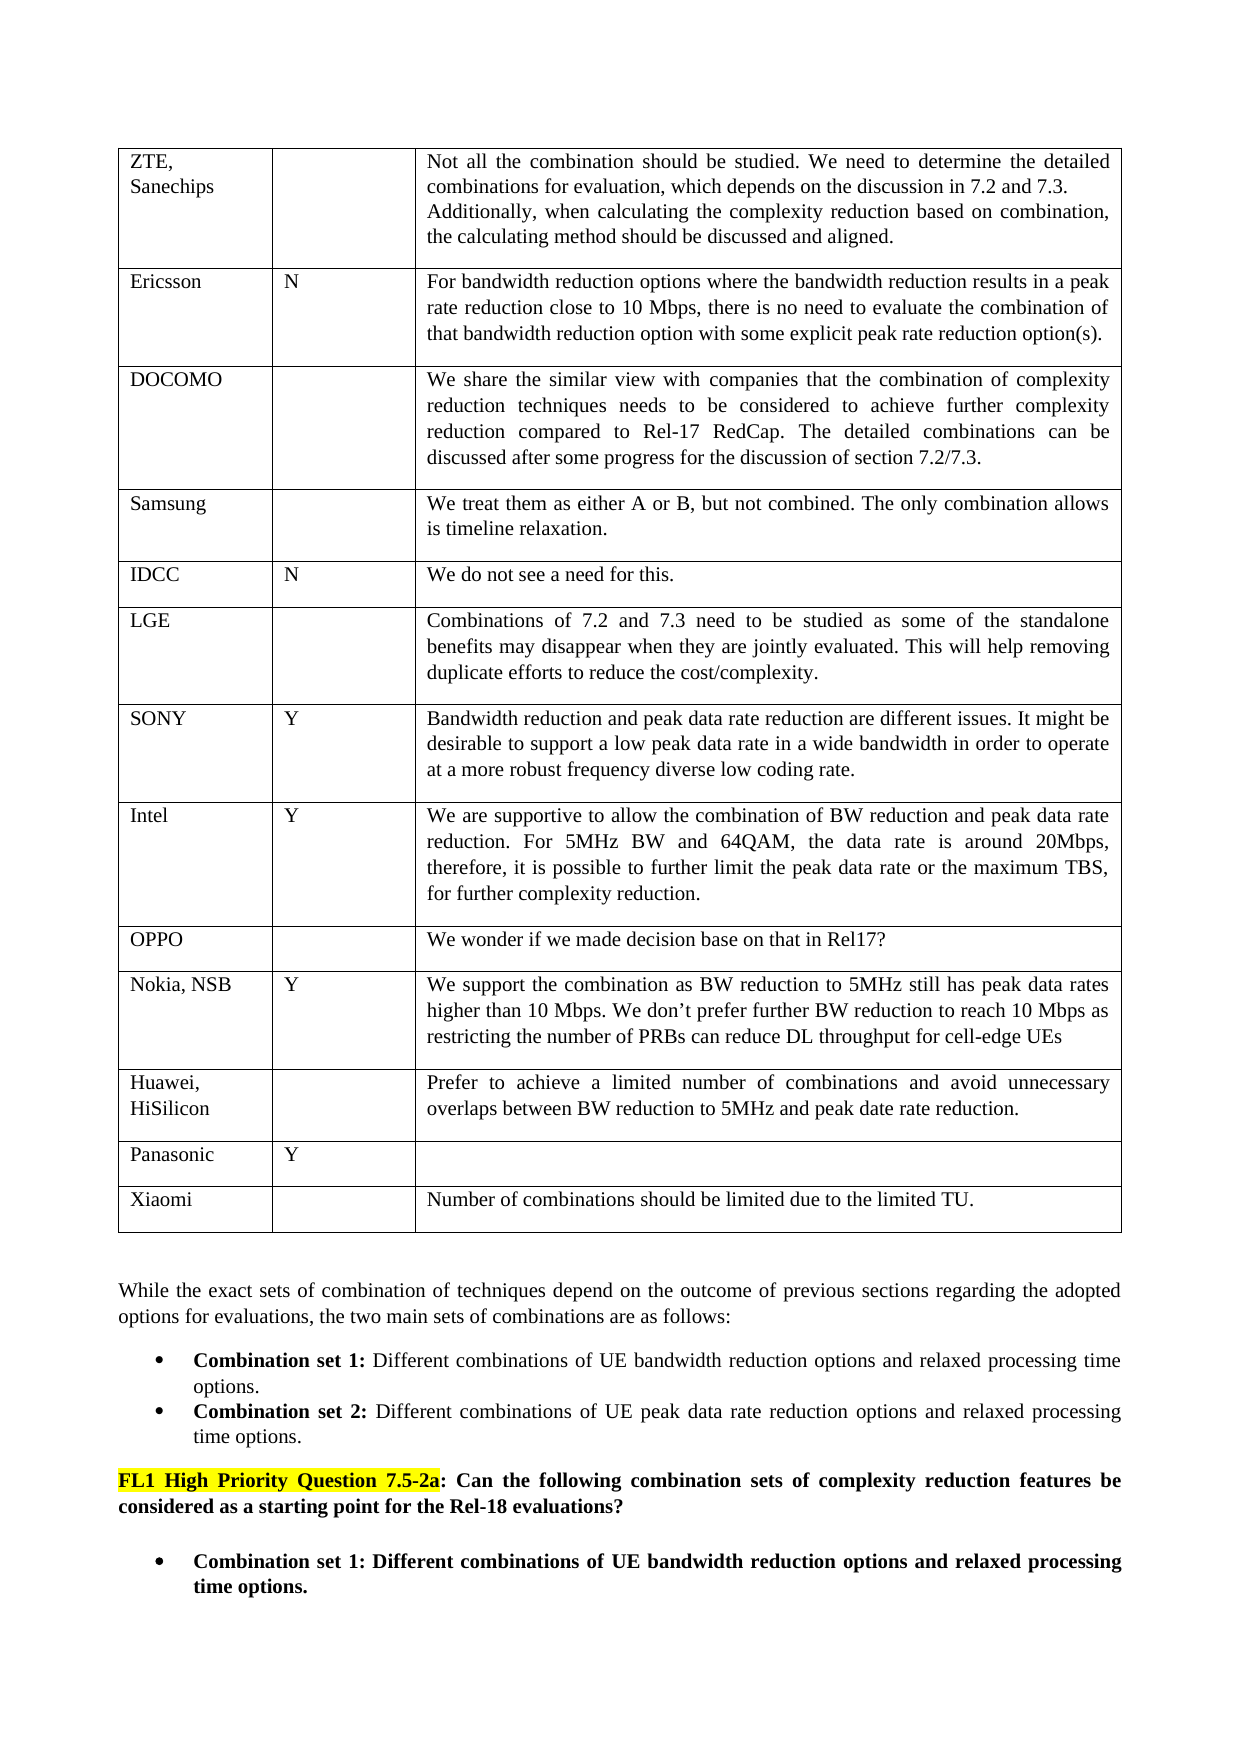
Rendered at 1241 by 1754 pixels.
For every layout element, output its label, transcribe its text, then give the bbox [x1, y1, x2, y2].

table_cell We share the similar view with companies that the combination of complexity reduction techniques needs to be considered to achieve further complexity reduction compared to Rel-17 RedCap. The detailed combinations can be discussed after some progress for the discussion of section 7.2/7.3. [416, 367, 1121, 489]
table_cell Y [273, 803, 415, 926]
table_cell Nokia, NSB [119, 972, 272, 1069]
table_cell DOCOMO [119, 367, 272, 489]
table_cell ZTE, Sanechips [119, 149, 272, 268]
table_cell We treat them as either A or B, but not combined. The only combination allows is timeline relaxation. [416, 490, 1121, 561]
table_cell Y [273, 972, 415, 1069]
table_cell SONY [119, 705, 272, 802]
list Combination set 2: Different combinations of UE peak data rate reduction options and relaxed processing time options. [156, 1399, 1122, 1448]
table_cell Ericsson [119, 269, 272, 366]
table_cell We do not see a need for this. [416, 562, 1121, 607]
text FL1 High Priority Question 7.5-2a: Can the following combination sets of complexity reduction features be considered as a starting point for the Rel-18 evaluations? [118, 1468, 1122, 1518]
table_cell OPPO [119, 927, 272, 971]
table_cell Y [273, 1142, 415, 1186]
table_cell We support the combination as BW reduction to 5MHz still has peak data rates higher than 10 Mbps. We don’t prefer further BW reduction to reach 10 Mbps as restricting the number of PRBs can reduce DL throughput for cell-edge UEs [416, 972, 1121, 1069]
table_cell Bandwidth reduction and peak data rate reduction are different issues. It might be desirable to support a low peak data rate in a wide bandwidth in order to operate at a more robust frequency diverse low coding rate. [416, 705, 1121, 802]
table_cell Huawei, HiSilicon [119, 1070, 272, 1141]
table_cell [273, 1187, 415, 1232]
list Combination set 1: Different combinations of UE bandwidth reduction options and relaxed processing time options. [156, 1549, 1122, 1598]
table_cell Prefer to achieve a limited number of combinations and avoid unnecessary overlaps between BW reduction to 5MHz and peak date rate reduction. [416, 1070, 1121, 1141]
table_cell Y [273, 705, 415, 802]
table_cell N [273, 269, 415, 366]
table_cell IDCC [119, 562, 272, 607]
table_cell [273, 608, 415, 704]
text While the exact sets of combination of techniques depend on the outcome of previous sections regarding the adopted options for evaluations, the two main sets of combinations are as follows: [118, 1278, 1122, 1328]
table_cell LGE [119, 608, 272, 704]
table_cell N [273, 562, 415, 607]
table_cell Number of combinations should be limited due to the limited TU. [416, 1187, 1121, 1232]
table_cell [416, 1142, 1121, 1186]
table_cell [273, 367, 415, 489]
table_cell Intel [119, 803, 272, 926]
table_cell Combinations of 7.2 and 7.3 need to be studied as some of the standalone benefits may disappear when they are jointly evaluated. This will help removing duplicate efforts to reduce the cost/complexity. [416, 608, 1121, 704]
list Combination set 1: Different combinations of UE bandwidth reduction options and relaxed processing time options. [156, 1348, 1122, 1398]
table_cell Samsung [119, 490, 272, 561]
table_cell [273, 1070, 415, 1141]
table_cell Xiaomi [119, 1187, 272, 1232]
table_cell We wonder if we made decision base on that in Rel17? [416, 927, 1121, 971]
table_cell We are supportive to allow the combination of BW reduction and peak data rate reduction. For 5MHz BW and 64QAM, the data rate is around 20Mbps, therefore, it is possible to further limit the peak data rate or the maximum TBS, for further complexity reduction. [416, 803, 1121, 926]
table_cell [273, 149, 415, 268]
table_cell Panasonic [119, 1142, 272, 1186]
table_cell [273, 490, 415, 561]
table_cell [273, 927, 415, 971]
table_cell For bandwidth reduction options where the bandwidth reduction results in a peak rate reduction close to 10 Mbps, there is no need to evaluate the combination of that bandwidth reduction option with some explicit peak rate reduction option(s). [416, 269, 1121, 366]
table_cell Not all the combination should be studied. We need to determine the detailed combinations for evaluation, which depends on the discussion in 7.2 and 7.3. Additionally, when calculating the complexity reduction based on combination, the calculating method should be discussed and aligned. [416, 149, 1121, 268]
